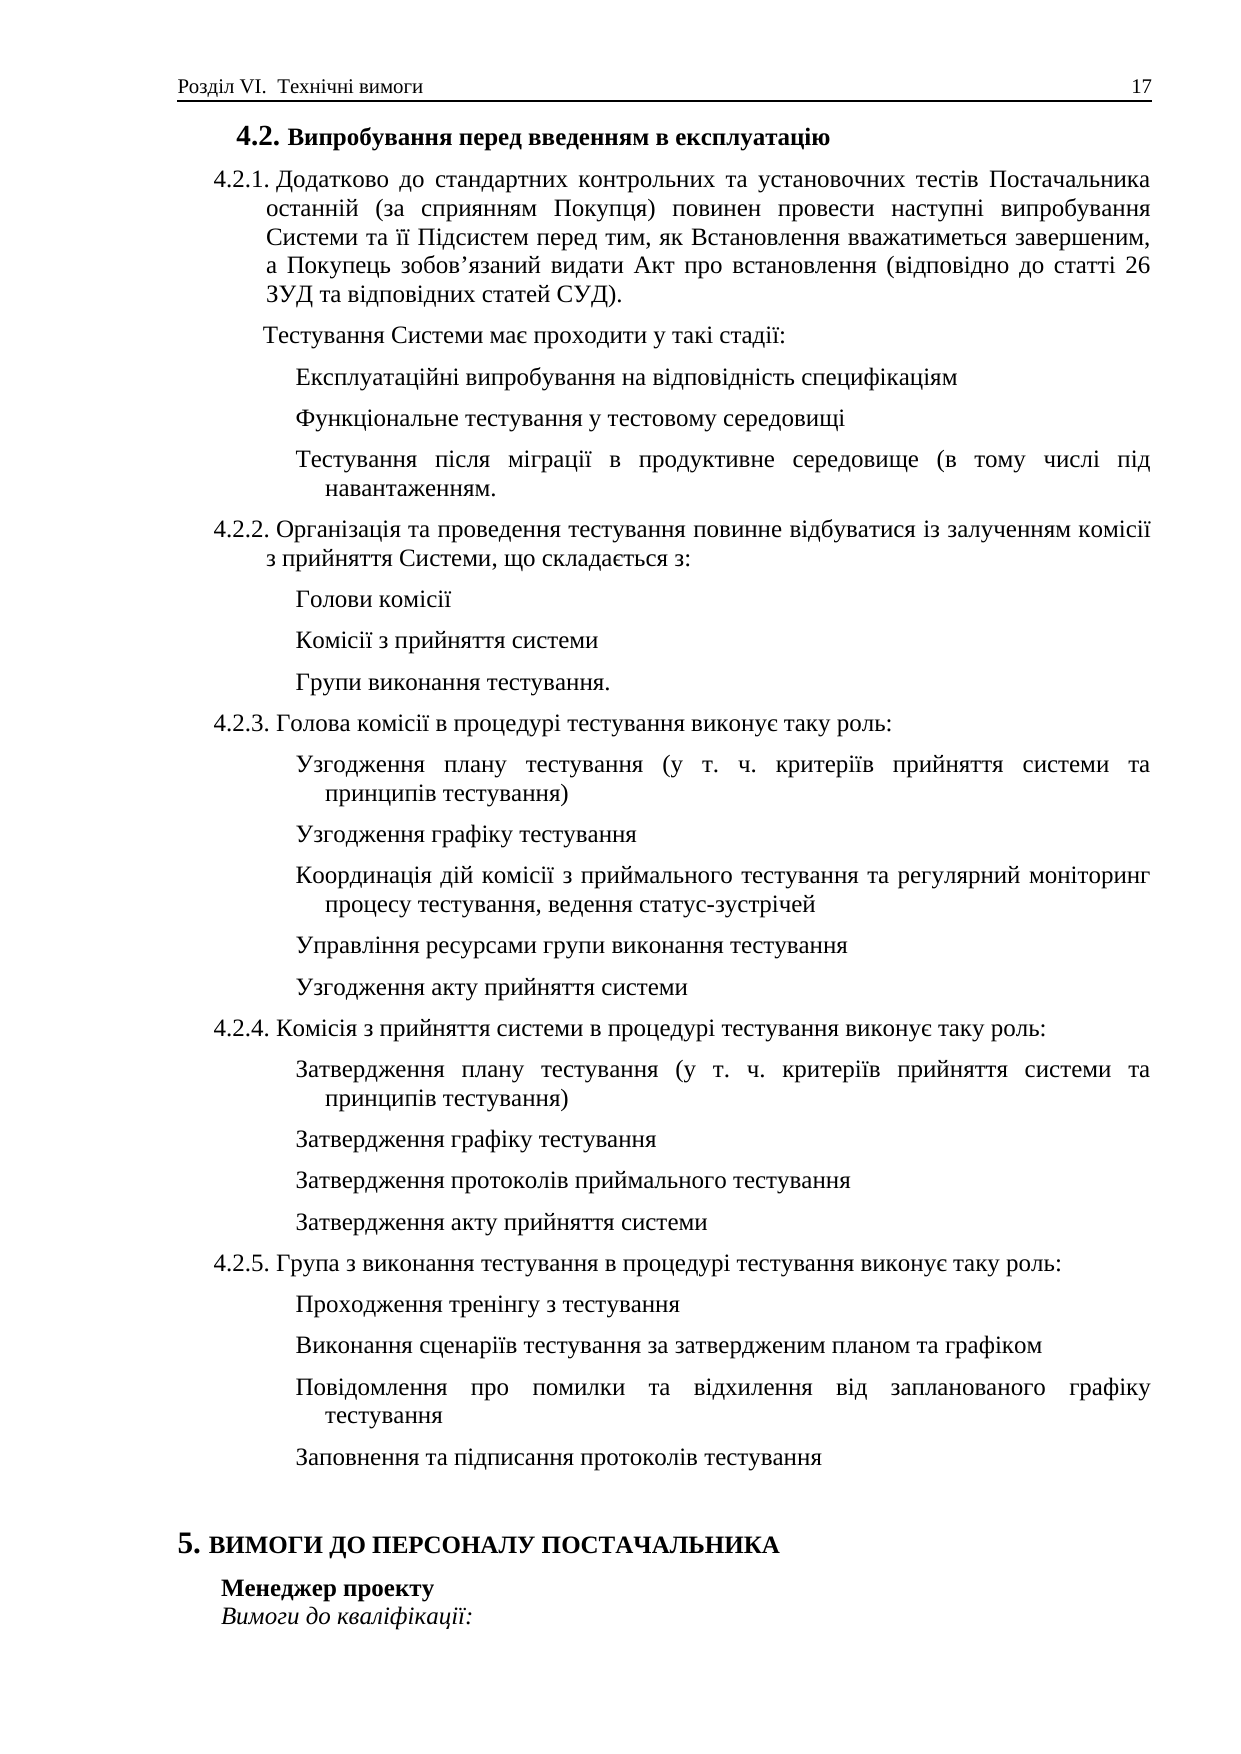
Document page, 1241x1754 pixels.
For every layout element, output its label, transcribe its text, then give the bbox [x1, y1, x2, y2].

text Узгодження графіку тестування [295, 819, 1152, 848]
text Узгодження плану тестування (у т. ч. критеріїв прийняття системи та принципів тестування) [295, 749, 1152, 807]
text Виконання сценаріїв тестування за затвердженим планом та графіком [295, 1330, 1152, 1359]
text Узгодження акту прийняття системи [295, 972, 1152, 1000]
list Група з виконання тестування в процедурі тестування виконує таку роль: [213, 1248, 1152, 1277]
text Тестування Системи має проходити у такі стадії: [263, 320, 1152, 349]
text Проходження тренінгу з тестування [295, 1289, 1152, 1318]
text Затвердження протоколів приймального тестування [295, 1165, 1152, 1194]
text Заповнення та підписання протоколів тестування [295, 1442, 1152, 1470]
text Затвердження графіку тестування [295, 1124, 1152, 1153]
list Випробування перед введенням в експлуатацію [236, 118, 1152, 152]
text Функціональне тестування у тестовому середовищі [295, 403, 1152, 432]
text Групи виконання тестування. [295, 667, 1152, 695]
list Додатково до стандартних контрольних та установочних тестів Постачальника останній (за сприянням Покупця) повинен провести наступні випробування Системи та її Підсистем перед тим, як Встановлення вважатиметься завершеним, а Покупець зобов’язаний видати Акт про встановлення (відповідно до статті 26 ЗУД та відповідних статей СУД). [213, 164, 1152, 308]
text Менеджер проекту [221, 1573, 1152, 1601]
text Затвердження плану тестування (у т. ч. критеріїв прийняття системи та принципів тестування) [295, 1054, 1152, 1112]
text Повідомлення про помилки та відхилення від запланованого графіку тестування [295, 1372, 1152, 1429]
text Координація дій комісії з приймального тестування та регулярний моніторинг процесу тестування, ведення статус-зустрічей [295, 860, 1152, 918]
text Вимоги до кваліфікації: [221, 1601, 1152, 1630]
list ВИМОГИ ДО ПЕРСОНАЛУ ПОСТАЧАЛЬНИКА [177, 1524, 1152, 1560]
list Організація та проведення тестування повинне відбуватися із залученням комісії з прийняття Системи, що складається з: [213, 514, 1152, 572]
list Голова комісії в процедурі тестування виконує таку роль: [213, 708, 1152, 737]
text Експлуатаційні випробування на відповідність специфікаціям [295, 362, 1152, 390]
text Затвердження акту прийняття системи [295, 1207, 1152, 1235]
text Комісії з прийняття системи [295, 625, 1152, 654]
list Комісія з прийняття системи в процедурі тестування виконує таку роль: [213, 1013, 1152, 1042]
text Управління ресурсами групи виконання тестування [295, 930, 1152, 959]
text Голови комісії [295, 584, 1152, 613]
text Тестування після міграції в продуктивне середовище (в тому числі під навантаженням. [295, 444, 1152, 502]
